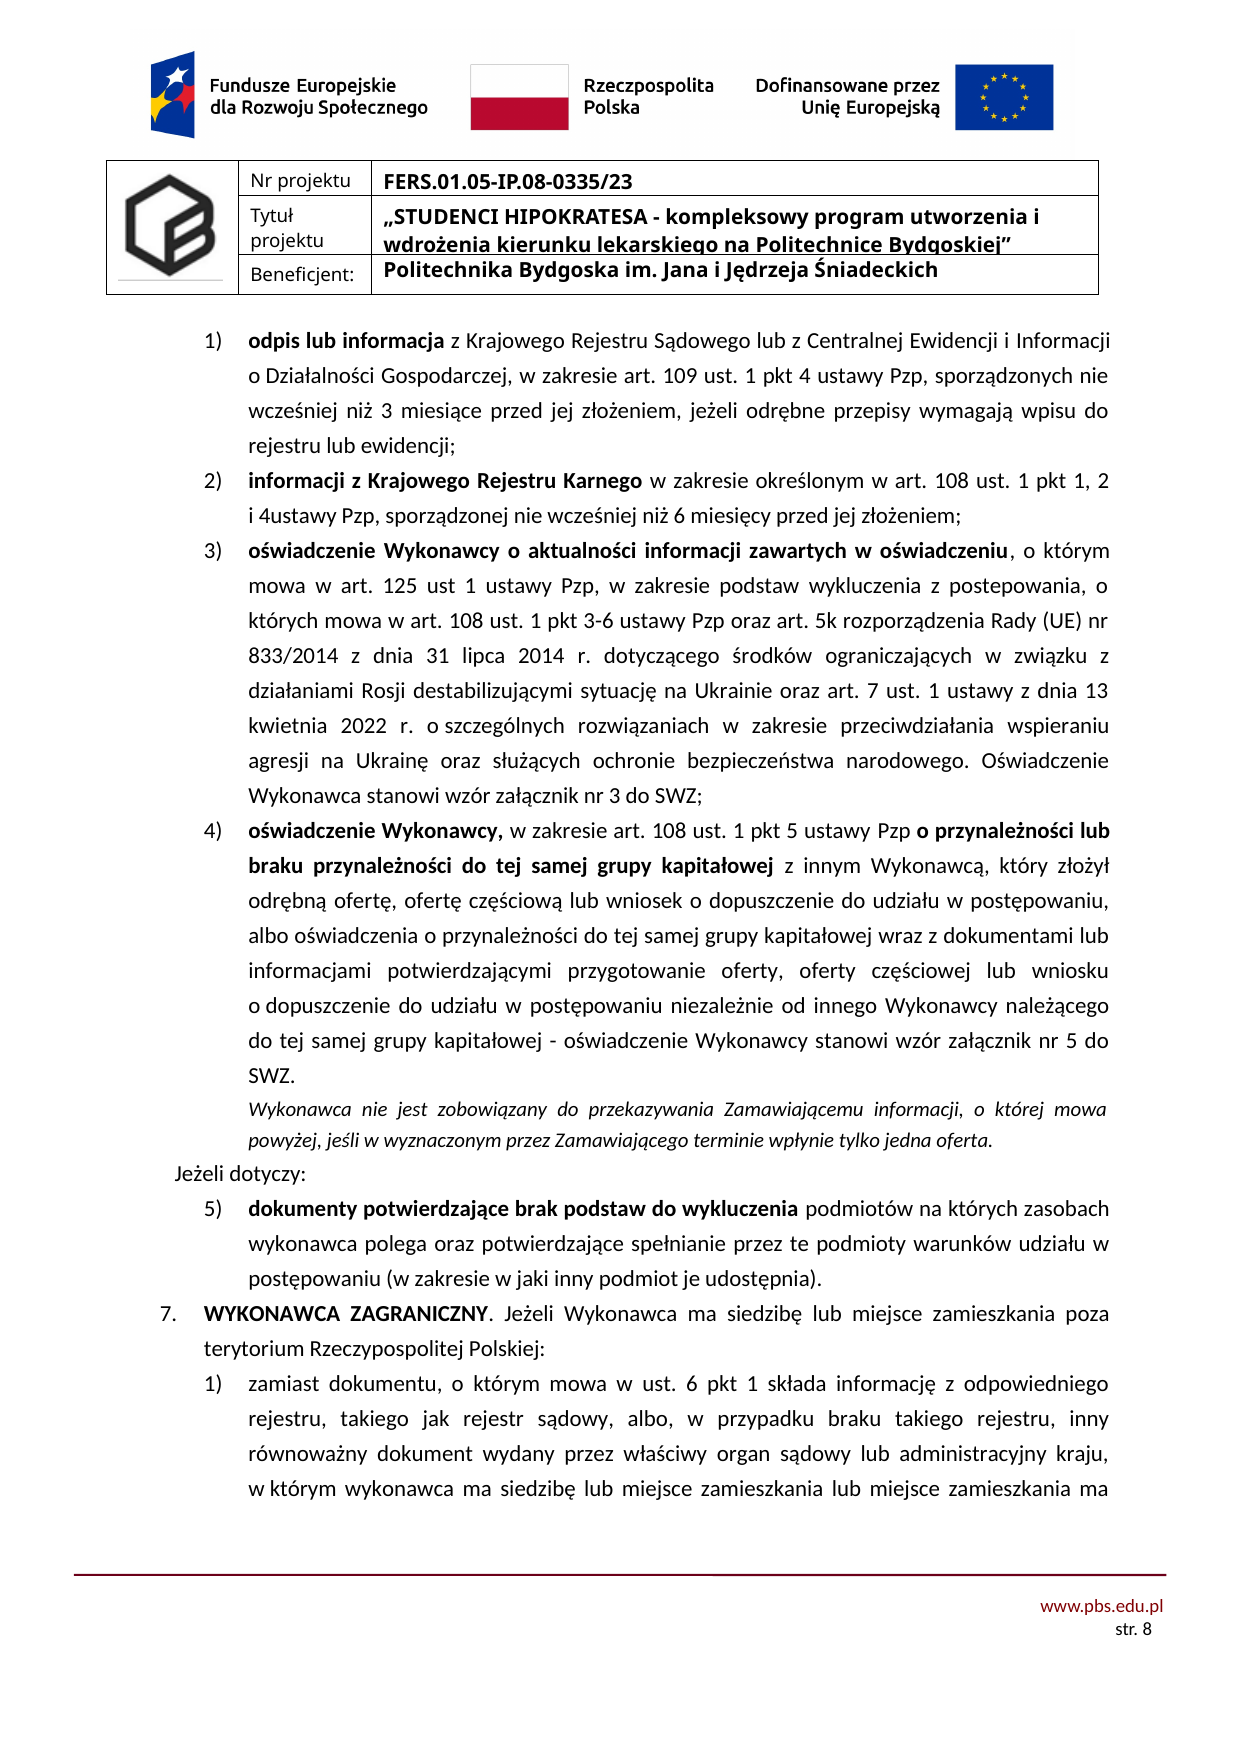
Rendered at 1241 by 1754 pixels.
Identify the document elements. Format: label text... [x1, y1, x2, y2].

list WYKONAWCA ZAGRANICZNY. Jeżeli Wykonawca ma siedzibę lub miejsce zamieszkania poza terytorium Rzeczypospolitej Polskiej: [159, 1299, 1110, 1362]
list odpis lub informacja z Krajowego Rejestru Sądowego lub z Centralnej Ewidencji i Informacji o Działalności Gospodarczej, w zakresie art. 109 ust. 1 pkt 4 ustawy Pzp, sporządzonych nie wcześniej niż 3 miesiące przed jej złożeniem, jeżeli odrębne przepisy wymagają wpisu do rejestru lub ewidencji; [204, 326, 1110, 459]
list oświadczenie Wykonawcy, w zakresie art. 108 ust. 1 pkt 5 ustawy Pzp o przynależności lub braku przynależności do tej samej grupy kapitałowej z innym Wykonawcą, który złożył odrębną ofertę, ofertę częściową lub wniosek o dopuszczenie do udziału w postępowaniu, albo oświadczenia o przynależności do tej samej grupy kapitałowej wraz z dokumentami lub informacjami potwierdzającymi przygotowanie oferty, oferty częściowej lub wniosku o dopuszczenie do udziału w postępowaniu niezależnie od innego Wykonawcy należącego do tej samej grupy kapitałowej - oświadczenie Wykonawcy stanowi wzór załącznik nr 5 do SWZ. [204, 816, 1110, 1089]
list informacji z Krajowego Rejestru Karnego w zakresie określonym w art. 108 ust. 1 pkt 1, 2 i 4ustawy Pzp, sporządzonej nie wcześniej niż 6 miesięcy przed jej złożeniem; [204, 466, 1110, 529]
list dokumenty potwierdzające brak podstaw do wykluczenia podmiotów na których zasobach wykonawca polega oraz potwierdzające spełnianie przez te podmioty warunków udziału w postępowaniu (w zakresie w jaki inny podmiot je udostępnia). [204, 1194, 1110, 1292]
text Wykonawca nie jest zobowiązany do przekazywania Zamawiającemu informacji, o której mowa powyżej, jeśli w wyznaczonym przez Zamawiającego terminie wpłynie tylko jedna oferta. [248, 1096, 1110, 1153]
list oświadczenie Wykonawcy o aktualności informacji zawartych w oświadczeniu, o którym mowa w art. 125 ust 1 ustawy Pzp, w zakresie podstaw wykluczenia z postepowania, o których mowa w art. 108 ust. 1 pkt 3-6 ustawy Pzp oraz art. 5k rozporządzenia Rady (UE) nr 833/2014 z dnia 31 lipca 2014 r. dotyczącego środków ograniczających w związku z działaniami Rosji destabilizującymi sytuację na Ukrainie oraz art. 7 ust. 1 ustawy z dnia 13 kwietnia 2022 r. o szczególnych rozwiązaniach w zakresie przeciwdziałania wspieraniu agresji na Ukrainę oraz służących ochronie bezpieczeństwa narodowego. Oświadczenie Wykonawca stanowi wzór załącznik nr 3 do SWZ; [204, 536, 1110, 809]
text Jeżeli dotyczy: [174, 1159, 1110, 1187]
picture [116, 172, 223, 279]
picture [129, 29, 1075, 160]
